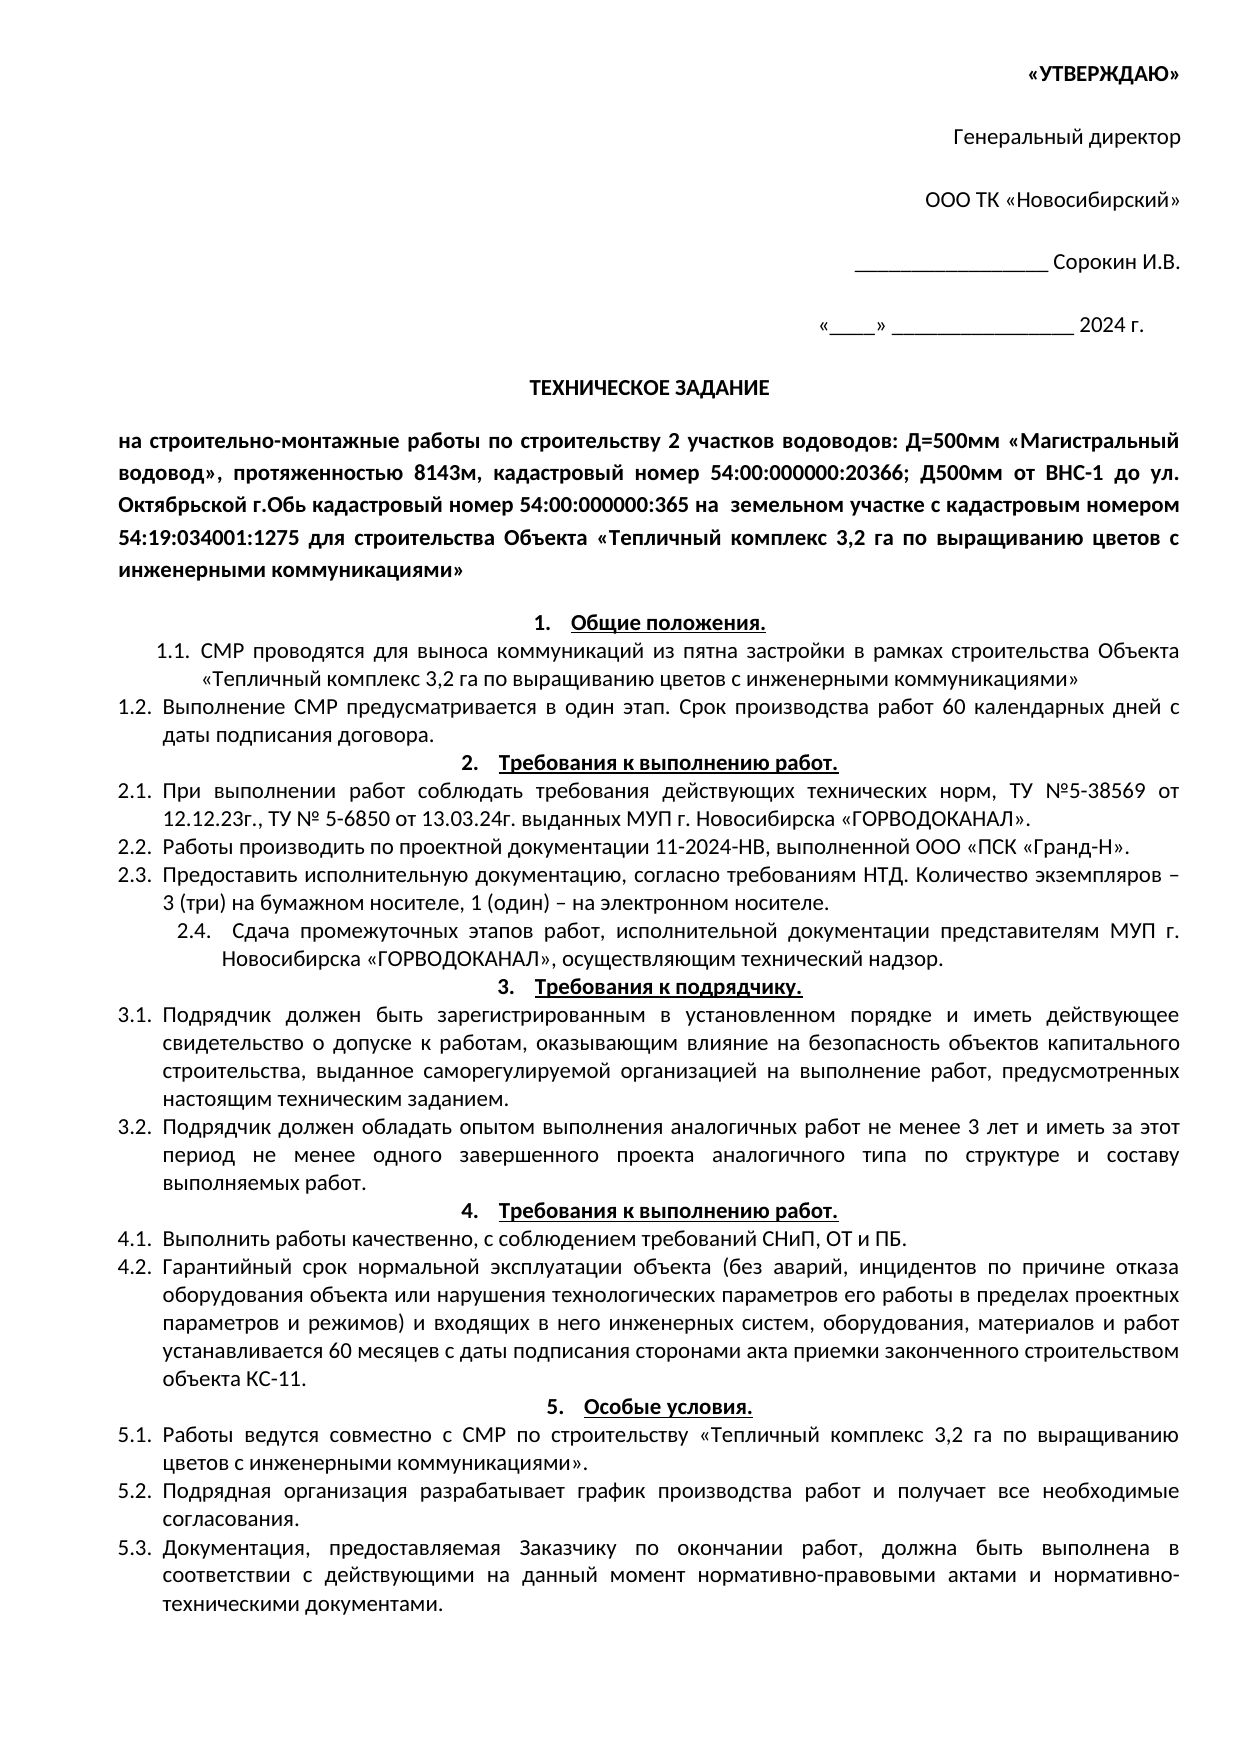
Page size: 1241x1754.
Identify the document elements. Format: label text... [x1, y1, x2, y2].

text _________________ Сорокин И.В. [118, 247, 1181, 276]
list Работы производить по проектной документации 11-2024-НВ, выполненной ООО «ПСК «Гранд-Н». [117, 832, 1181, 860]
list Выполнить работы качественно, с соблюдением требований СНиП, ОТ и ПБ. [117, 1224, 1181, 1252]
list Сдача промежуточных этапов работ, исполнительной документации представителям МУП г. Новосибирска «ГОРВОДОКАНАЛ», осуществляющим технический надзор. [177, 916, 1181, 972]
list Документация, предоставляемая Заказчику по окончании работ, должна быть выполнена в соответствии с действующими на данный момент нормативно-правовыми актами и нормативно-техническими документами. [117, 1533, 1181, 1617]
list Выполнение СМР предусматривается в один этап. Срок производства работ 60 календарных дней с даты подписания договора. [117, 692, 1181, 748]
text ООО ТК «Новосибирский» [118, 185, 1181, 213]
text на строительно-монтажные работы по строительству 2 участков водоводов: Д=500мм «Магистральный водовод», протяженностью 8143м, кадастровый номер 54:00:000000:20366; Д500мм от ВНС-1 до ул. Октябрьской г.Обь кадастровый номер 54:00:000000:365 на земельном участке с кадастровым номером 54:19:034001:1275 для строительства Объекта «Тепличный комплекс 3,2 га по выращиванию цветов с инженерными коммуникациями» [118, 426, 1181, 583]
list СМР проводятся для выноса коммуникаций из пятна застройки в рамках строительства Объекта «Тепличный комплекс 3,2 га по выращиванию цветов с инженерными коммуникациями» [156, 636, 1181, 692]
list Работы ведутся совместно с СМР по строительству «Тепличный комплекс 3,2 га по выращиванию цветов с инженерными коммуникациями». [117, 1421, 1181, 1477]
list Подрядчик должен обладать опытом выполнения аналогичных работ не менее 3 лет и иметь за этот период не менее одного завершенного проекта аналогичного типа по структуре и составу выполняемых работ. [117, 1112, 1181, 1196]
text Генеральный директор [118, 122, 1181, 150]
text «УТВЕРЖДАЮ» [118, 59, 1181, 87]
list Требования к подрядчику. [118, 972, 1181, 1000]
list Требования к выполнению работ. [118, 1196, 1181, 1224]
text «____» ________________ 2024 г. [118, 310, 1181, 338]
list Подрядчик должен быть зарегистрированным в установленном порядке и иметь действующее свидетельство о допуске к работам, оказывающим влияние на безопасность объектов капитального строительства, выданное саморегулируемой организацией на выполнение работ, предусмотренных настоящим техническим заданием. [117, 1000, 1181, 1112]
text ТЕХНИЧЕСКОЕ ЗАДАНИЕ [118, 373, 1181, 401]
list Требования к выполнению работ. [118, 748, 1181, 776]
list Общие положения. [118, 608, 1181, 636]
list Гарантийный срок нормальной эксплуатации объекта (без аварий, инцидентов по причине отказа оборудования объекта или нарушения технологических параметров его работы в пределах проектных параметров и режимов) и входящих в него инженерных систем, оборудования, материалов и работ устанавливается 60 месяцев с даты подписания сторонами акта приемки законченного строительством объекта КС-11. [117, 1252, 1181, 1392]
list Особые условия. [118, 1392, 1181, 1421]
list При выполнении работ соблюдать требования действующих технических норм, ТУ №5-38569 от 12.12.23г., ТУ № 5-6850 от 13.03.24г. выданных МУП г. Новосибирска «ГОРВОДОКАНАЛ». [117, 776, 1181, 832]
list Предоставить исполнительную документацию, согласно требованиям НТД. Количество экземпляров – 3 (три) на бумажном носителе, 1 (один) – на электронном носителе. [117, 860, 1181, 916]
list Подрядная организация разрабатывает график производства работ и получает все необходимые согласования. [117, 1477, 1181, 1533]
